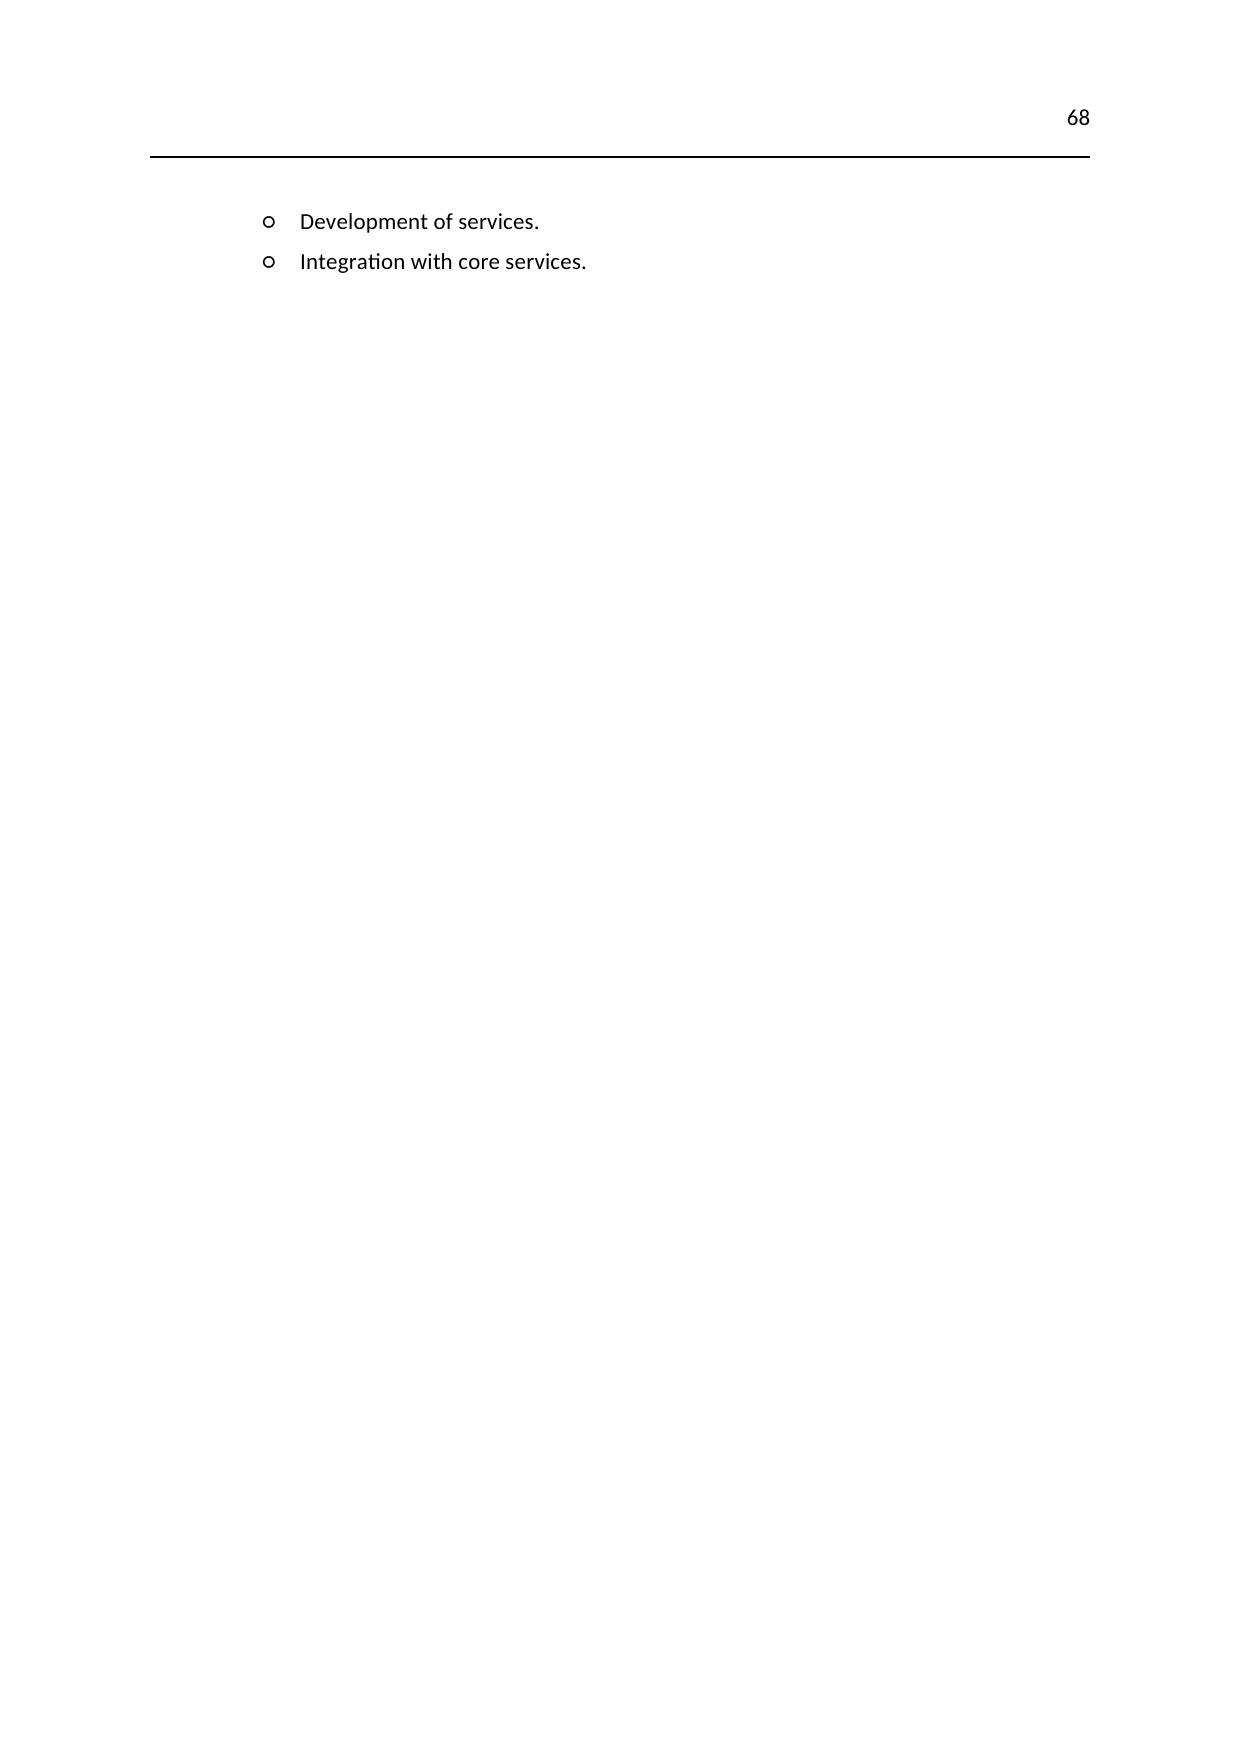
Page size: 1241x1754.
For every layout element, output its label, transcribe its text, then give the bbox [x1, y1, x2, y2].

list Integration with core services. [262, 247, 1090, 275]
list Development of services. [262, 207, 1090, 235]
